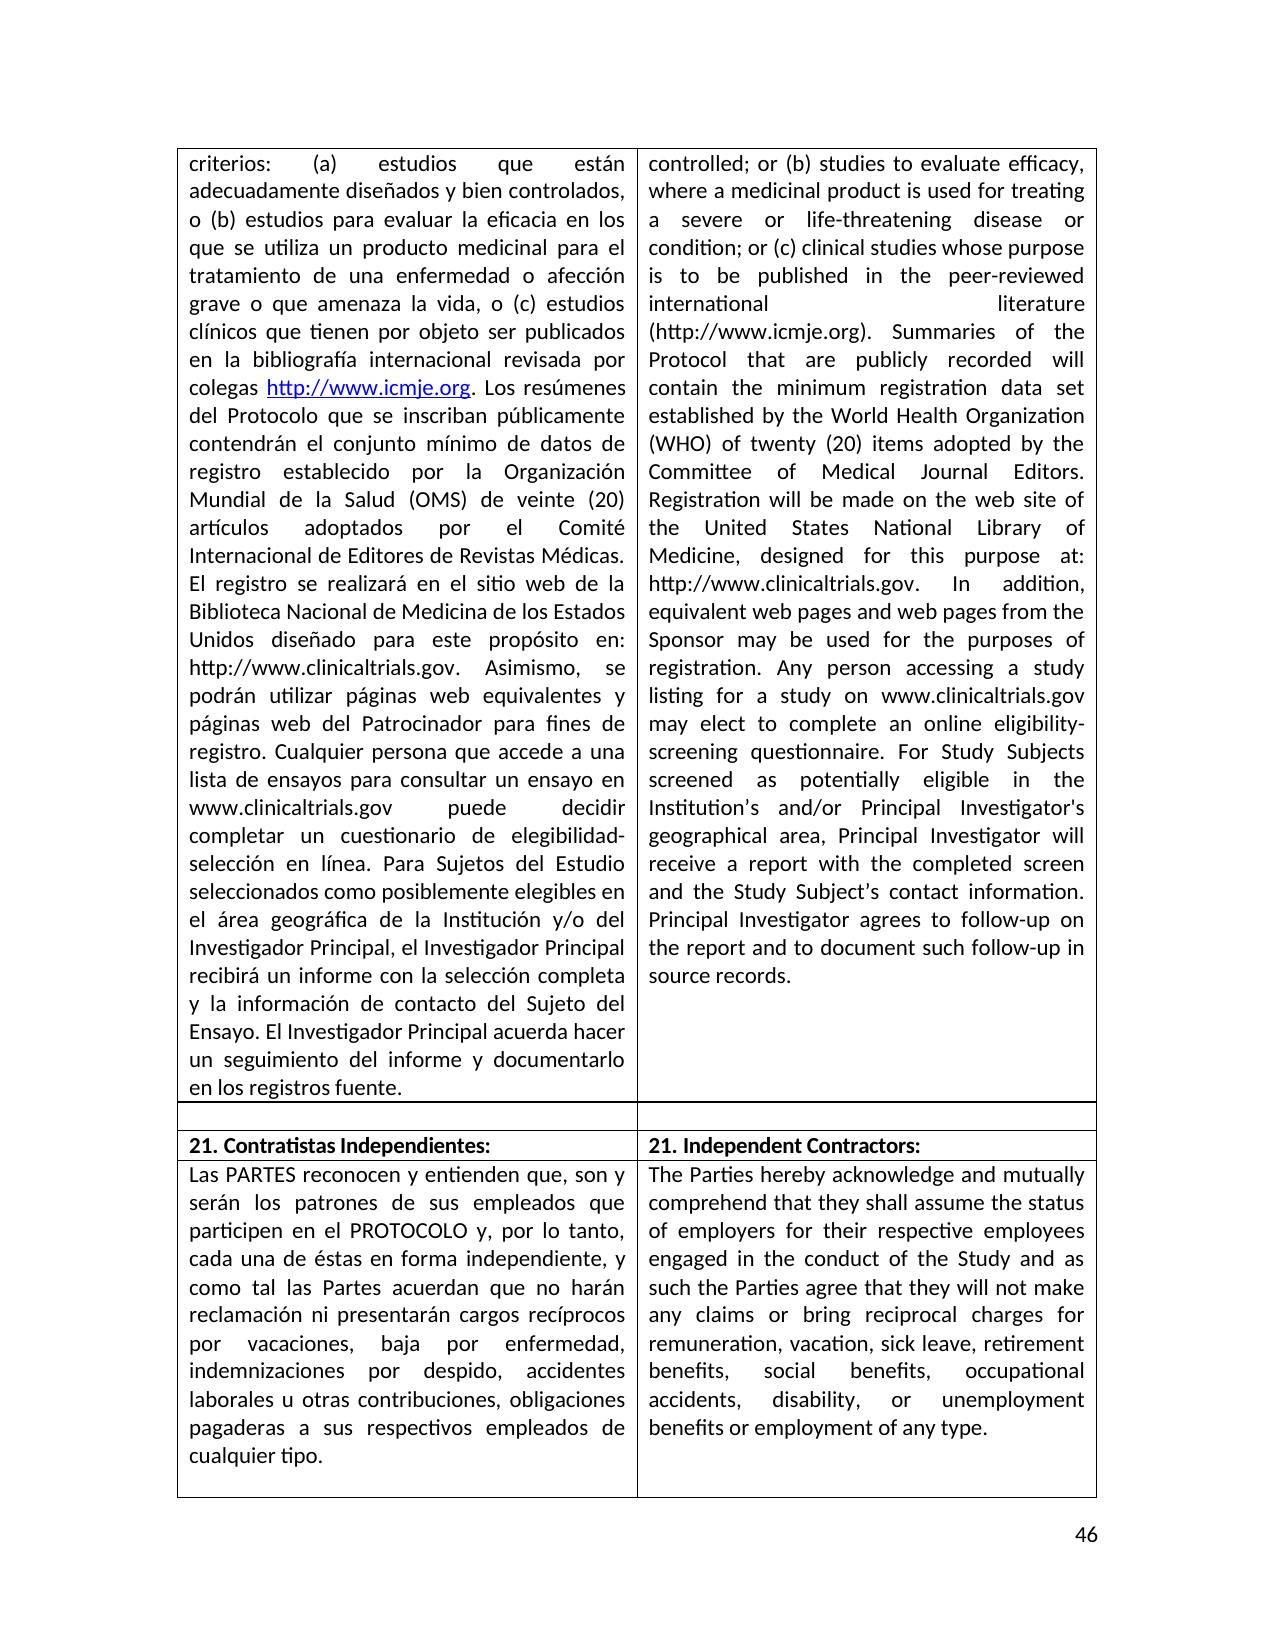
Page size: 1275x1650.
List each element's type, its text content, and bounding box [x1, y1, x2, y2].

table_cell 21. Independent Contractors: [638, 1131, 1096, 1159]
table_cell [178, 1161, 637, 1497]
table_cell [638, 149, 1096, 1101]
table_cell 21. Contratistas Independientes: [178, 1131, 637, 1159]
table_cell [638, 1161, 1096, 1497]
table_cell [178, 1103, 637, 1130]
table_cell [178, 149, 637, 1101]
table_cell [638, 1103, 1096, 1130]
